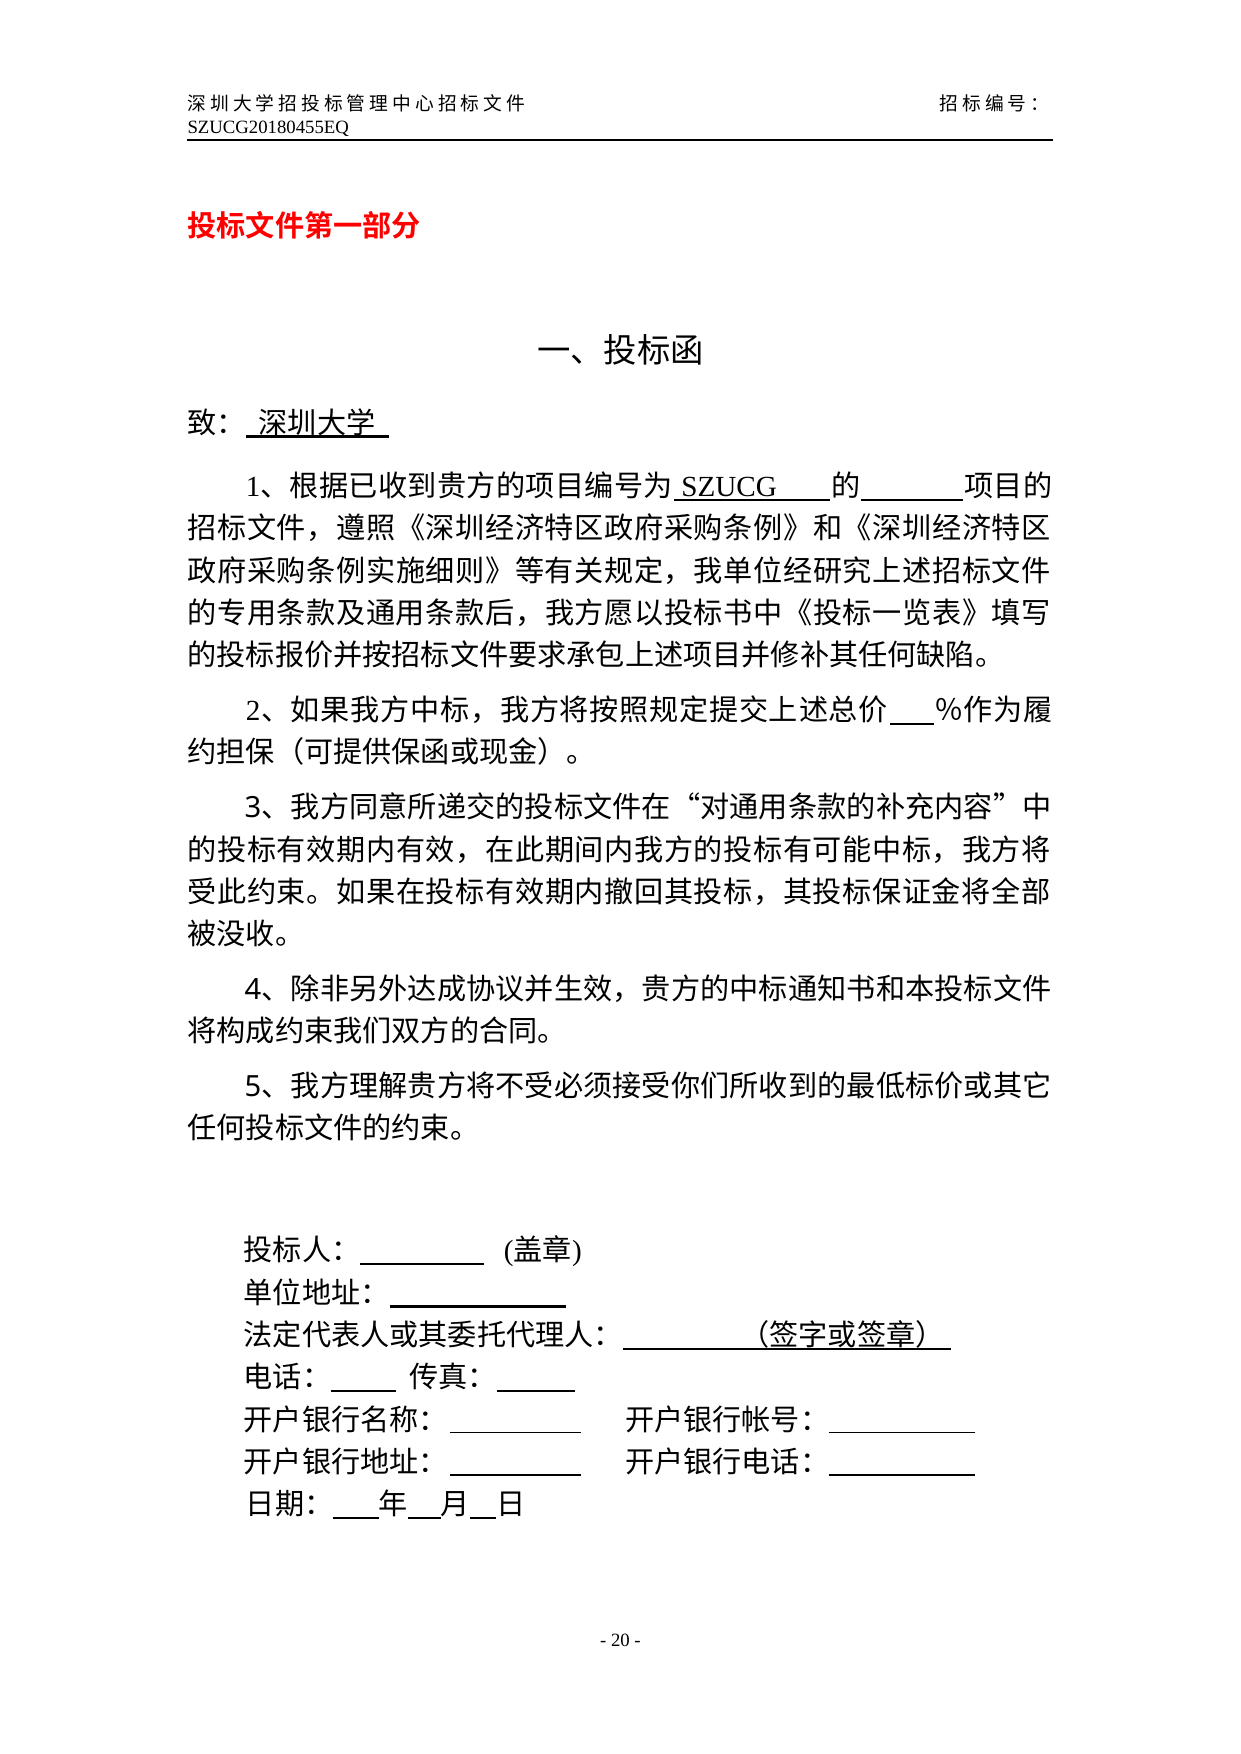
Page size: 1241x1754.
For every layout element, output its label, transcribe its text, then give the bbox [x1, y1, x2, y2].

text 日期： 年 月 日 [187, 1481, 1053, 1523]
text 开户银行名称： 开户银行帐号： [243, 1396, 1053, 1438]
text 致： 深圳大学 [187, 399, 1053, 442]
text 法定代表人或其委托代理人： （签字或签章） [243, 1312, 1053, 1354]
text 2、如果我方中标，我方将按照规定提交上述总价 ％作为履约担保（可提供保函或现金）。 [187, 687, 1053, 771]
text 开户银行地址： 开户银行电话： [243, 1438, 1053, 1481]
text 4、除非另外达成协议并生效，贵方的中标通知书和本投标文件将构成约束我们双方的合同。 [187, 966, 1053, 1050]
text 投标人： (盖章) [243, 1227, 1053, 1269]
subtitle 投标文件第一部分 [187, 202, 1053, 244]
text 单位地址： [243, 1269, 1053, 1312]
text 3、我方同意所递交的投标文件在“对通用条款的补充内容”中的投标有效期内有效，在此期间内我方的投标有可能中标，我方将受此约束。如果在投标有效期内撤回其投标，其投标保证金将全部被没收。 [187, 784, 1053, 953]
subtitle 一、投标函 [187, 324, 1053, 372]
text 1、根据已收到贵方的项目编号为 SZUCG 的 项目的招标文件，遵照《深圳经济特区政府采购条例》和《深圳经济特区政府采购条例实施细则》等有关规定，我单位经研究上述招标文件的专用条款及通用条款后，我方愿以投标书中《投标一览表》填写的投标报价并按招标文件要求承包上述项目并修补其任何缺陷。 [187, 463, 1053, 674]
text 5、我方理解贵方将不受必须接受你们所收到的最低标价或其它任何投标文件的约束。 [187, 1063, 1053, 1147]
text 电话： 传真： [243, 1354, 1053, 1396]
